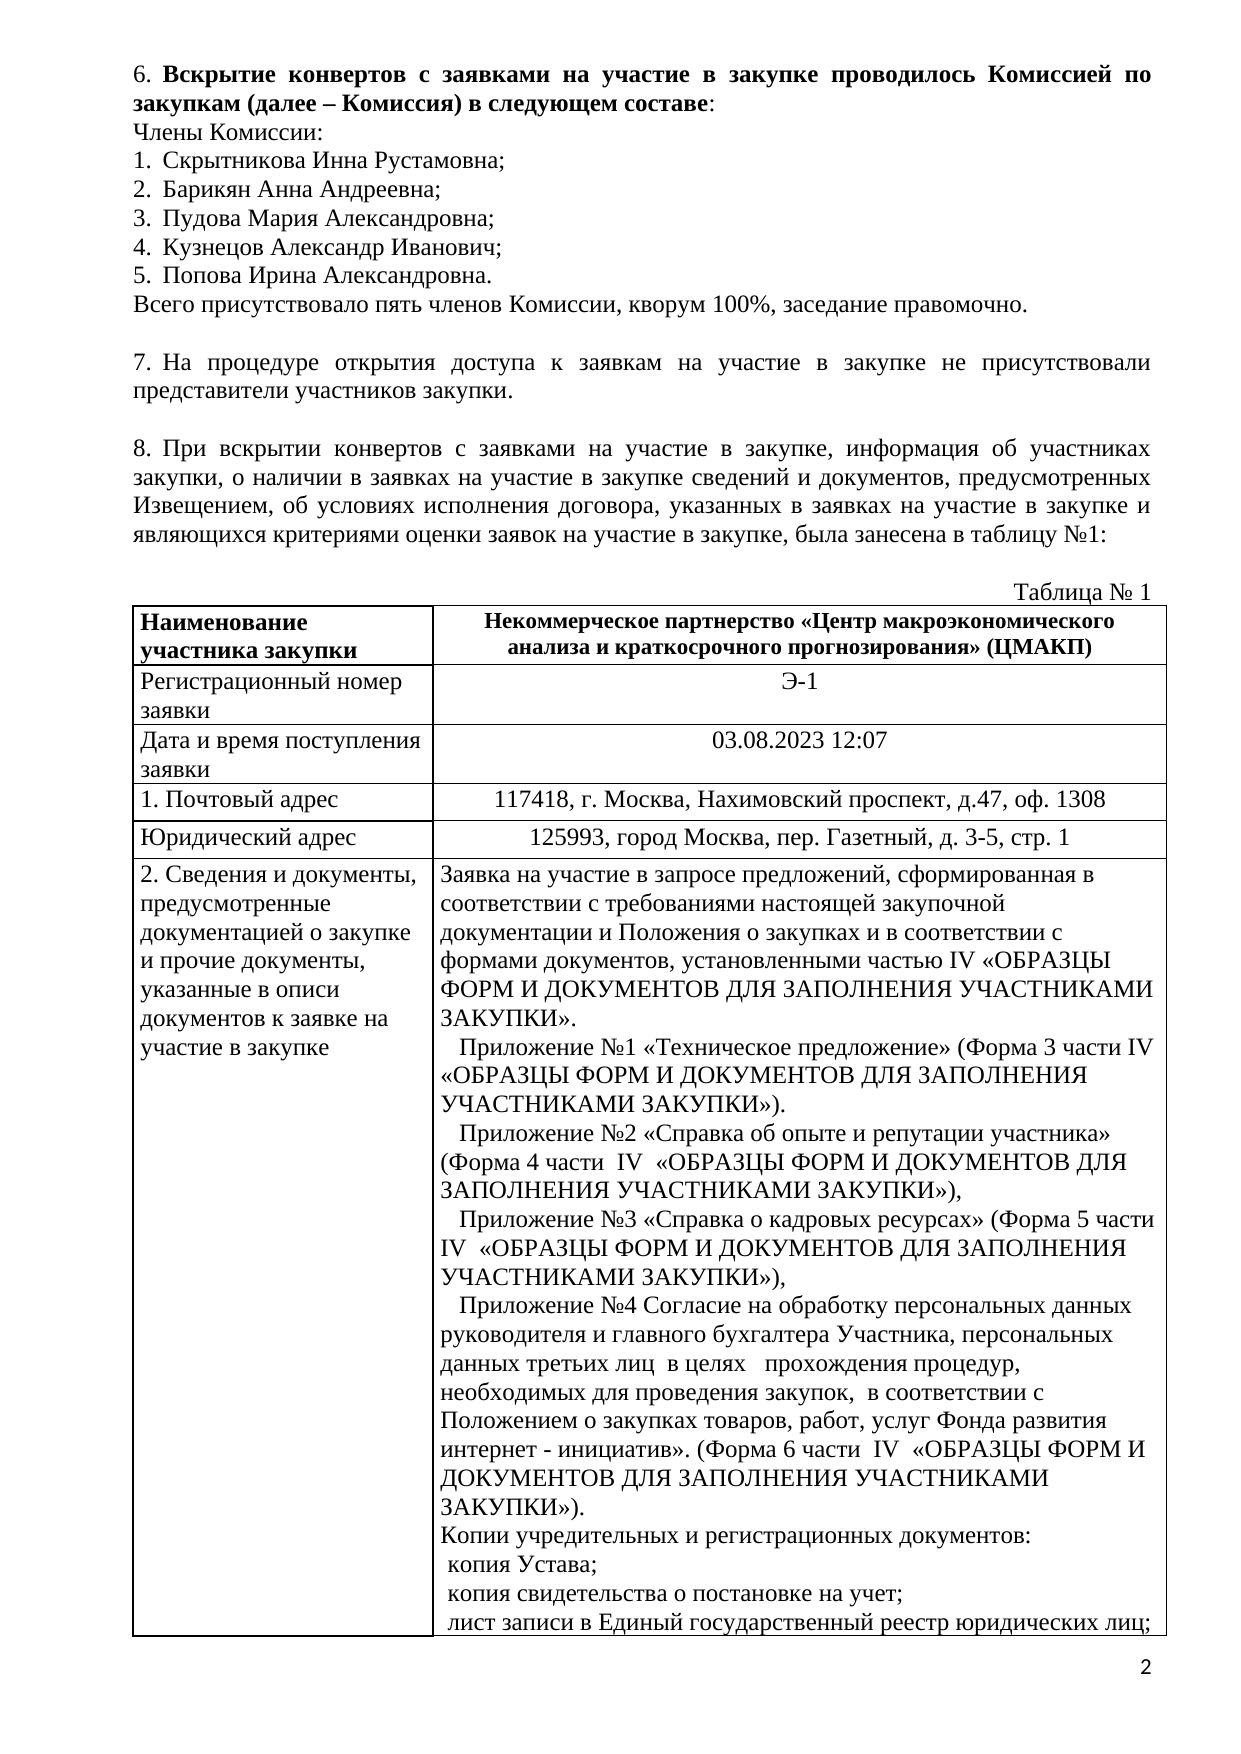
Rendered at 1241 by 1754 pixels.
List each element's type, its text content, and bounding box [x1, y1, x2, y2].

table_cell 125993, город Москва, пер. Газетный, д. 3-5, стр. 1 [434, 821, 1166, 857]
text Всего присутствовало пять членов Комиссии, кворум 100%, заседание правомочно. [133, 289, 1152, 318]
table_cell 03.08.2023 12:07 [434, 725, 1166, 782]
table_cell Регистрационный номер заявки [134, 666, 432, 723]
list На процедуре открытия доступа к заявкам на участие в закупке не присутствовали представители участников закупки. [133, 347, 1152, 404]
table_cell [134, 859, 432, 1635]
table_cell 1. Почтовый адрес [134, 784, 432, 820]
table_cell Юридический адрес [134, 822, 432, 857]
table_cell Э-1 [434, 665, 1166, 723]
table_header Некоммерческое партнерство «Центр макроэкономического анализа и краткосрочного прогнозирования» (ЦМАКП) [434, 606, 1166, 664]
list Вскрытие конвертов с заявками на участие в закупке проводилось Комиссией по закупкам (далее – Комиссия) в следующем составе: [133, 59, 1152, 117]
list Попова Ирина Александровна. [133, 260, 1152, 289]
text Таблица № 1 [133, 577, 1152, 605]
table_cell Дата и время поступления заявки [134, 725, 432, 782]
list Пудова Мария Александровна; [133, 203, 1152, 232]
list Барикян Анна Андреевна; [133, 174, 1152, 203]
list Кузнецов Александр Иванович; [133, 232, 1152, 260]
text Члены Комиссии: [133, 117, 1152, 145]
table_header Наименование участника закупки [134, 607, 432, 664]
list При вскрытии конвертов с заявками на участие в закупке, информация об участниках закупки, о наличии в заявках на участие в закупке сведений и документов, предусмотренных Извещением, об условиях исполнения договора, указанных в заявках на участие в закупке и являющихся критериями оценки заявок на участие в закупке, была занесена в таблицу №1: [133, 433, 1152, 548]
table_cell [434, 859, 1166, 1635]
list Скрытникова Инна Рустамовна; [133, 145, 1152, 174]
table_cell 117418, г. Москва, Нахимовский проспект, д.47, оф. 1308 [434, 784, 1166, 820]
